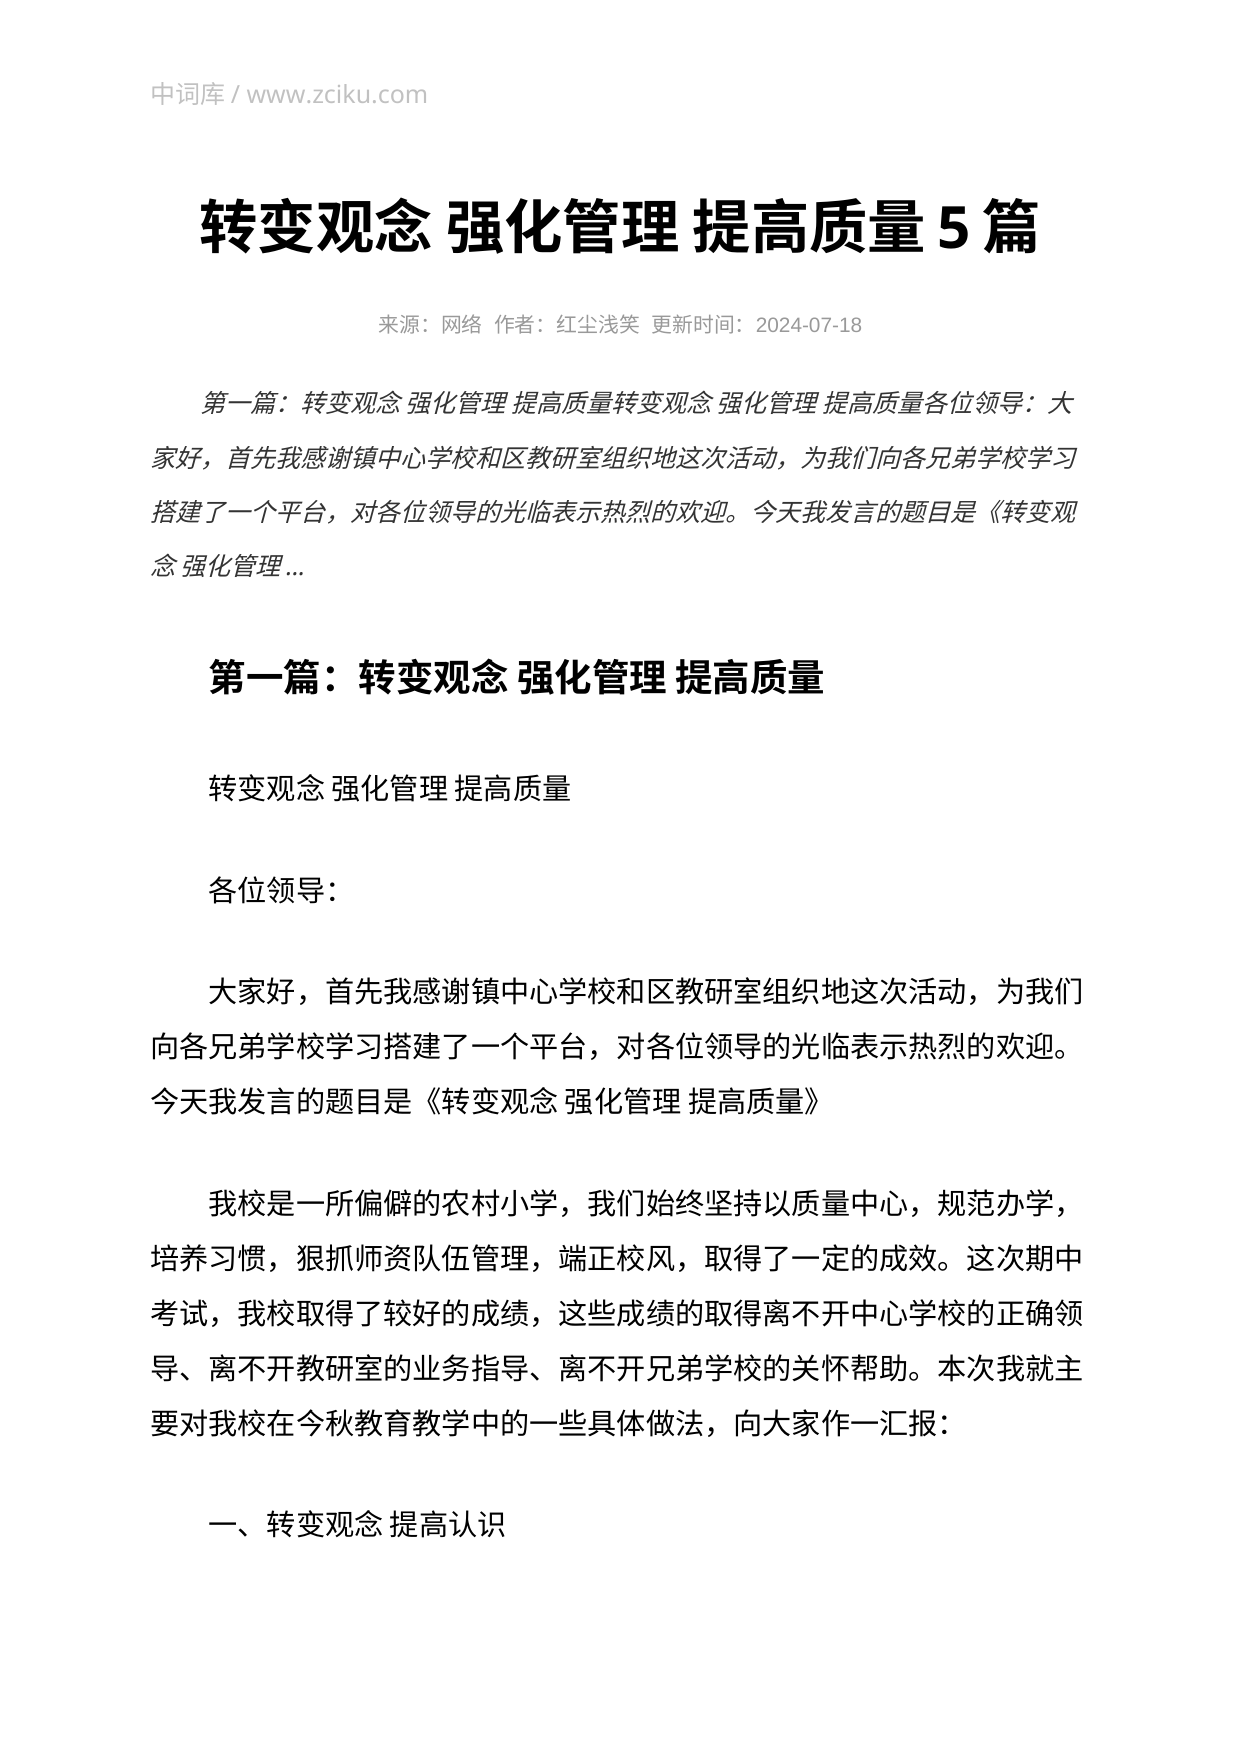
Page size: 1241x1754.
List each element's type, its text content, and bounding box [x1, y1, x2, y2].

text 来源：网络 作者：红尘浅笑 更新时间：2024-07-18 [150, 313, 1090, 337]
text 各位领导： [150, 867, 1090, 909]
text 大家好，首先我感谢镇中心学校和区教研室组织地这次活动，为我们向各兄弟学校学习搭建了一个平台，对各位领导的光临表示热烈的欢迎。今天我发言的题目是《转变观念 强化管理 提高质量》 [150, 969, 1090, 1121]
text 我校是一所偏僻的农村小学，我们始终坚持以质量中心，规范办学，培养习惯，狠抓师资队伍管理，端正校风，取得了一定的成效。这次期中考试，我校取得了较好的成绩，这些成绩的取得离不开中心学校的正确领导、离不开教研室的业务指导、离不开兄弟学校的关怀帮助。本次我就主要对我校在今秋教育教学中的一些具体做法，向大家作一汇报： [150, 1181, 1090, 1442]
text 转变观念 强化管理 提高质量 [150, 766, 1090, 808]
text 第一篇：转变观念 强化管理 提高质量 [150, 648, 1090, 702]
text 一、转变观念 提高认识 [150, 1502, 1090, 1544]
subtitle 转变观念 强化管理 提高质量5篇 [150, 181, 1090, 266]
text 第一篇：转变观念 强化管理 提高质量转变观念 强化管理 提高质量各位领导：大家好，首先我感谢镇中心学校和区教研室组织地这次活动，为我们向各兄弟学校学习搭建了一个平台，对各位领导的光临表示热烈的欢迎。今天我发言的题目是《转变观念 强化管理 ... [150, 384, 1090, 583]
